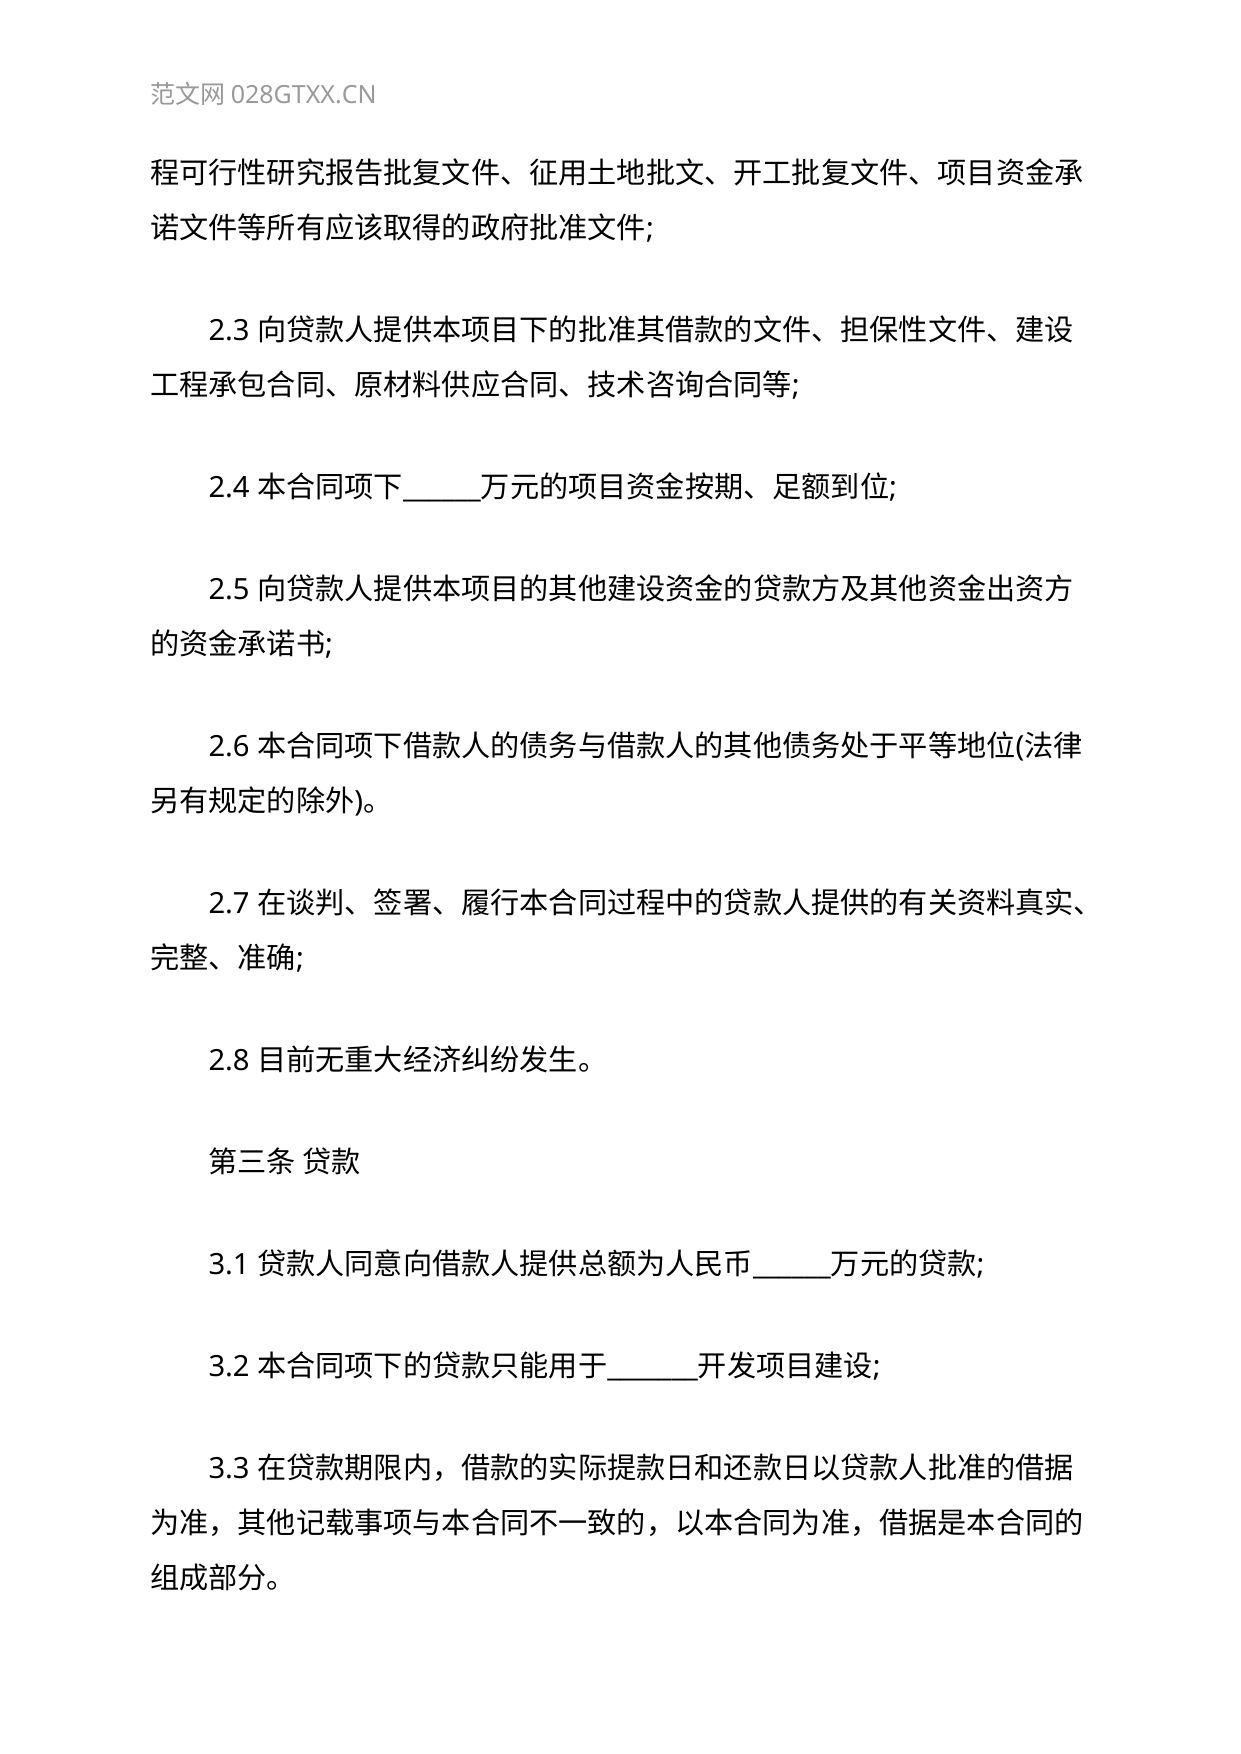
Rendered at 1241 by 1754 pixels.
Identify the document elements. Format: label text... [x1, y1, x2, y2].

text 2.3 向贷款人提供本项目下的批准其借款的文件、担保性文件、建设工程承包合同、原材料供应合同、技术咨询合同等; [150, 307, 1090, 404]
text 2.6 本合同项下借款人的债务与借款人的其他债务处于平等地位(法律另有规定的除外)。 [150, 723, 1090, 820]
text 3.2 本合同项下的贷款只能用于_______开发项目建设; [150, 1342, 1090, 1385]
text 2.5 向贷款人提供本项目的其他建设资金的贷款方及其他资金出资方的资金承诺书; [150, 566, 1090, 663]
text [150, 150, 1090, 247]
text 第三条 贷款 [150, 1139, 1090, 1181]
text 3.1 贷款人同意向借款人提供总额为人民币______万元的贷款; [150, 1241, 1090, 1283]
text 2.4 本合同项下______万元的项目资金按期、足额到位; [150, 464, 1090, 506]
text 2.8 目前无重大经济纠纷发生。 [150, 1037, 1090, 1079]
text 2.7 在谈判、签署、履行本合同过程中的贷款人提供的有关资料真实、完整、准确; [150, 880, 1090, 977]
text 3.3 在贷款期限内，借款的实际提款日和还款日以贷款人批准的借据为准，其他记载事项与本合同不一致的，以本合同为准，借据是本合同的组成部分。 [150, 1444, 1090, 1597]
